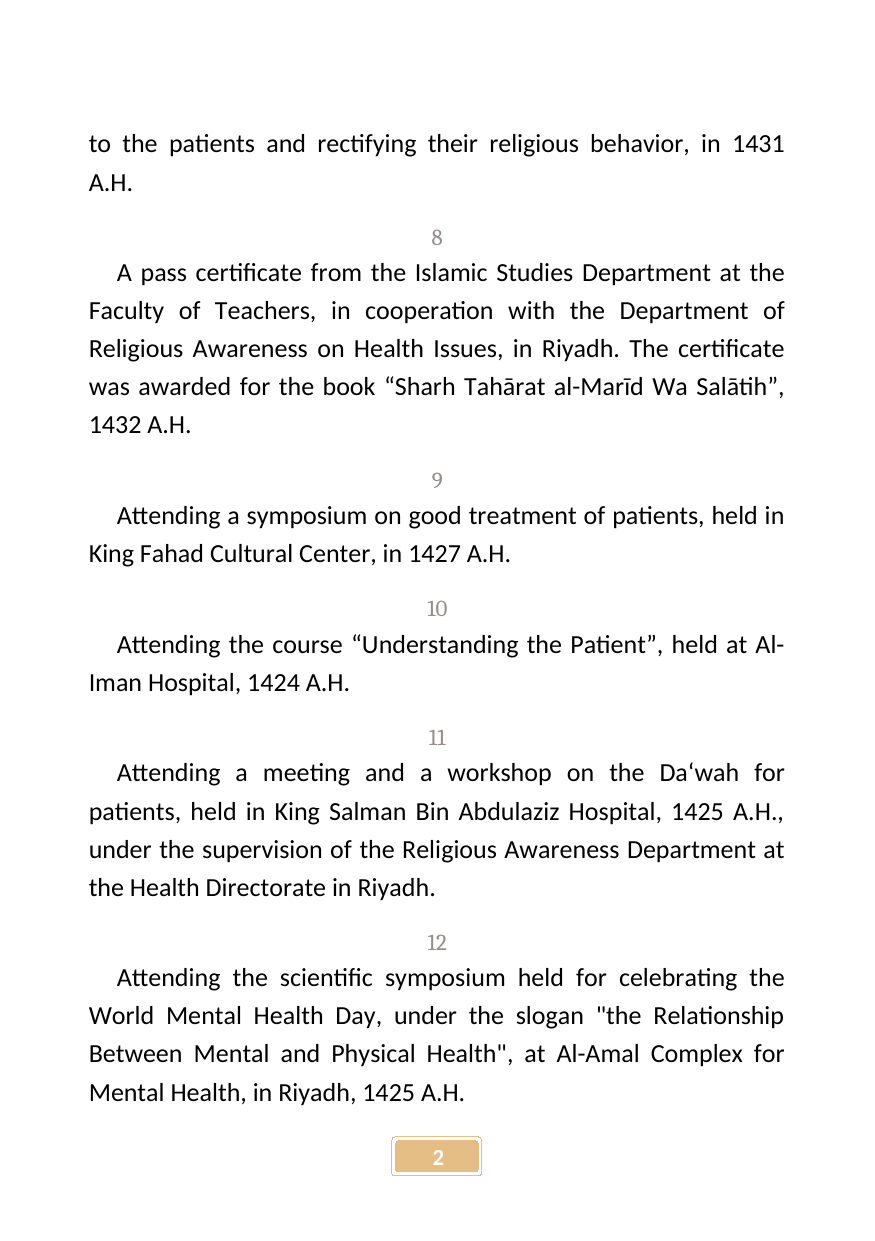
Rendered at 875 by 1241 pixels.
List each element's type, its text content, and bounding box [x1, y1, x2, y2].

text Attending a meeting and a workshop on the Da‘wah for patients, held in King Salman Bin Abdulaziz Hospital, 1425 A.H., under the supervision of the Religious Awareness Department at the Health Directorate in Riyadh. [88, 756, 786, 903]
text A pass certificate from the Islamic Studies Department at the Faculty of Teachers, in cooperation with the Department of Religious Awareness on Health Issues, in Riyadh. The certificate was awarded for the book “Sharh Tahārat al-Marīd Wa Salātih”, 1432 A.H. [88, 256, 786, 440]
subtitle 10 [88, 596, 786, 623]
subtitle 12 [88, 930, 786, 956]
text Attending the course “Understanding the Patient”, held at Al-Iman Hospital, 1424 A.H. [88, 628, 786, 698]
subtitle 9 [88, 468, 786, 494]
text Attending the scientific symposium held for celebrating the World Mental Health Day, under the slogan "the Relationship Between Mental and Physical Health", at Al-Amal Complex for Mental Health, in Riyadh, 1425 A.H. [88, 961, 786, 1107]
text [88, 127, 786, 197]
subtitle 8 [88, 224, 786, 251]
subtitle 11 [88, 725, 786, 751]
text Attending a symposium on good treatment of patients, held in King Fahad Cultural Center, in 1427 A.H. [88, 499, 786, 569]
